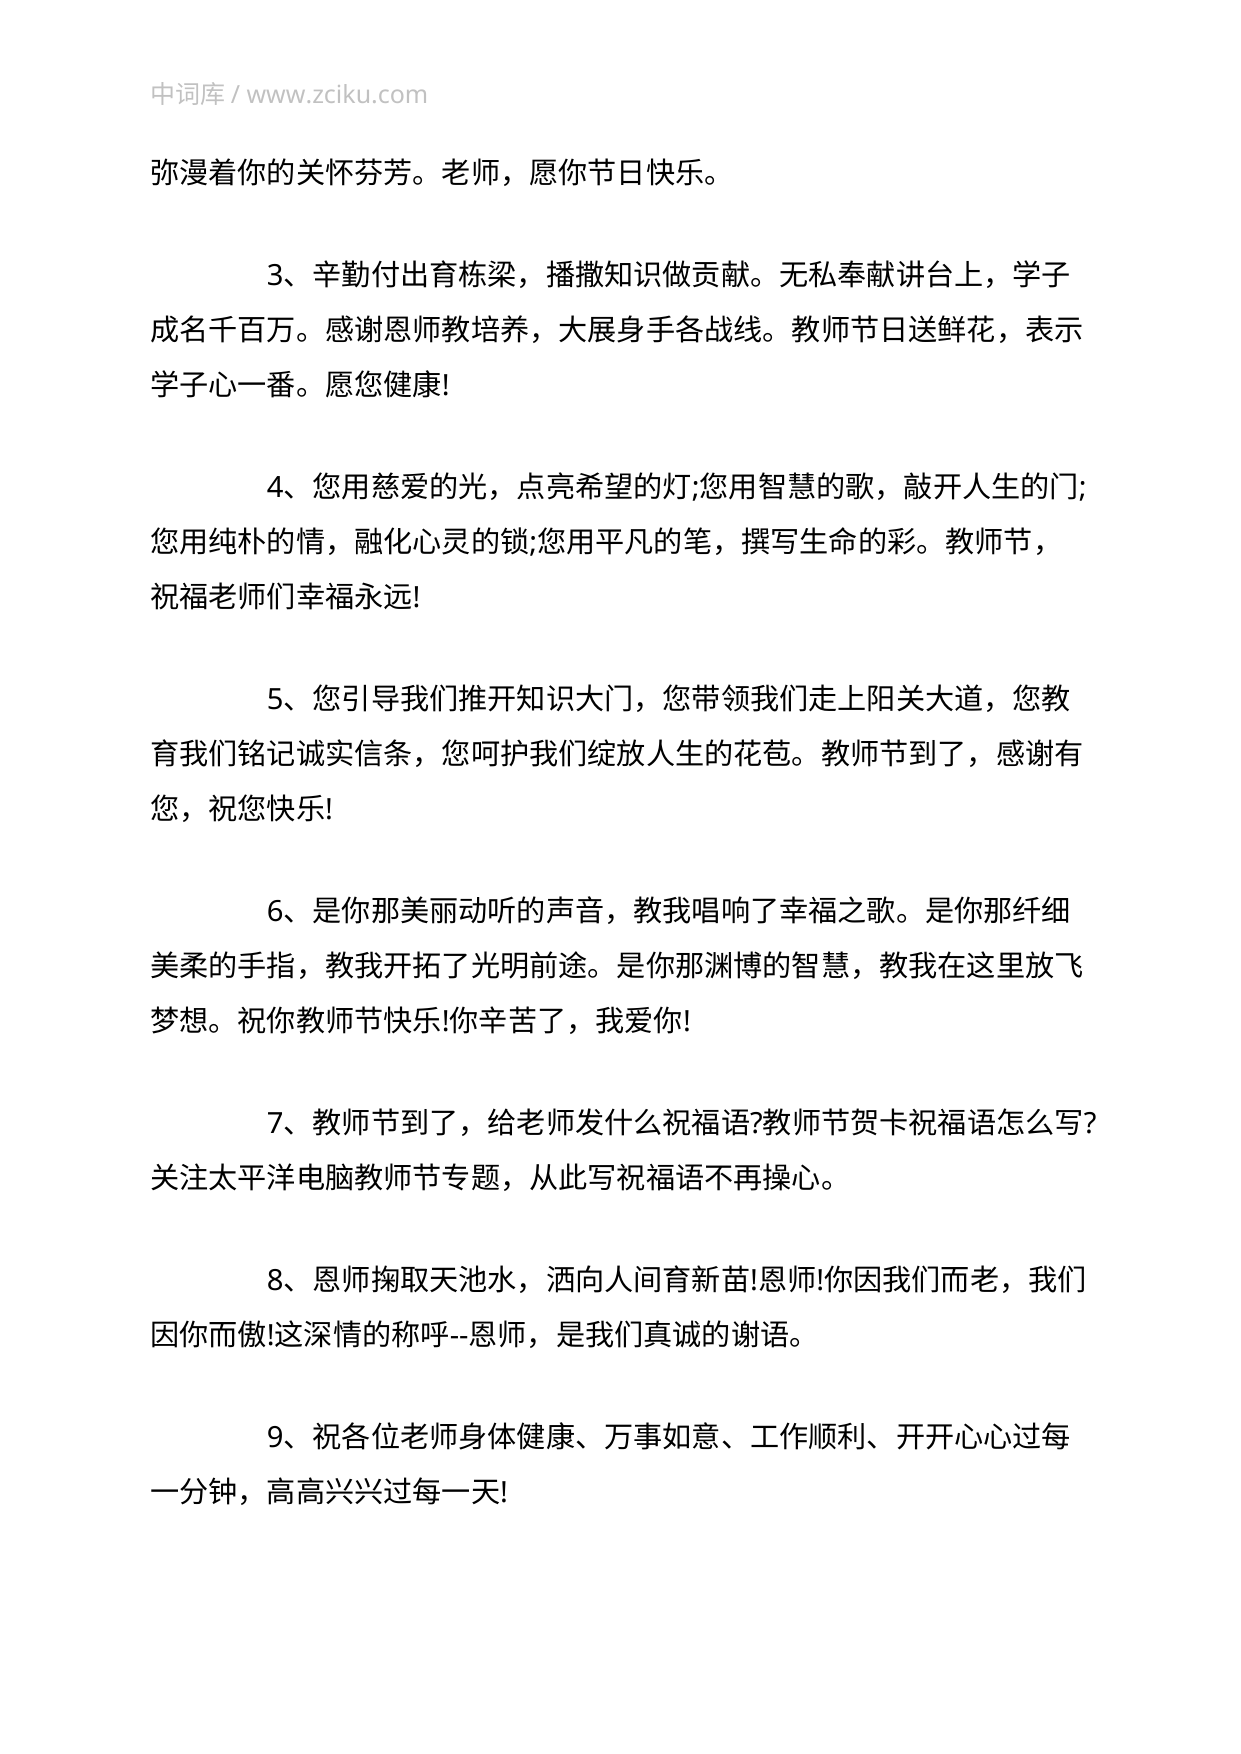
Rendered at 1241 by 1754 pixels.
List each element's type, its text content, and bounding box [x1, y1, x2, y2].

text 3、辛勤付出育栋梁，播撒知识做贡献。无私奉献讲台上，学子成名千百万。感谢恩师教培养，大展身手各战线。教师节日送鲜花，表示学子心一番。愿您健康! [150, 252, 1090, 404]
text 6、是你那美丽动听的声音，教我唱响了幸福之歌。是你那纤细美柔的手指，教我开拓了光明前途。是你那渊博的智慧，教我在这里放飞梦想。祝你教师节快乐!你辛苦了，我爱你! [150, 887, 1090, 1040]
text 5、您引导我们推开知识大门，您带领我们走上阳关大道，您教育我们铭记诚实信条，您呵护我们绽放人生的花苞。教师节到了，感谢有您，祝您快乐! [150, 676, 1090, 828]
text 7、教师节到了，给老师发什么祝福语?教师节贺卡祝福语怎么写?关注太平洋电脑教师节专题，从此写祝福语不再操心。 [150, 1099, 1090, 1197]
text 8、恩师掬取天池水，洒向人间育新苗!恩师!你因我们而老，我们因你而傲!这深情的称呼--恩师，是我们真诚的谢语。 [150, 1256, 1090, 1353]
text 9、祝各位老师身体健康、万事如意、工作顺利、开开心心过每一分钟，高高兴兴过每一天! [150, 1413, 1090, 1511]
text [150, 150, 1090, 192]
text 4、您用慈爱的光，点亮希望的灯;您用智慧的歌，敲开人生的门;您用纯朴的情，融化心灵的锁;您用平凡的笔，撰写生命的彩。教师节，祝福老师们幸福永远! [150, 464, 1090, 616]
